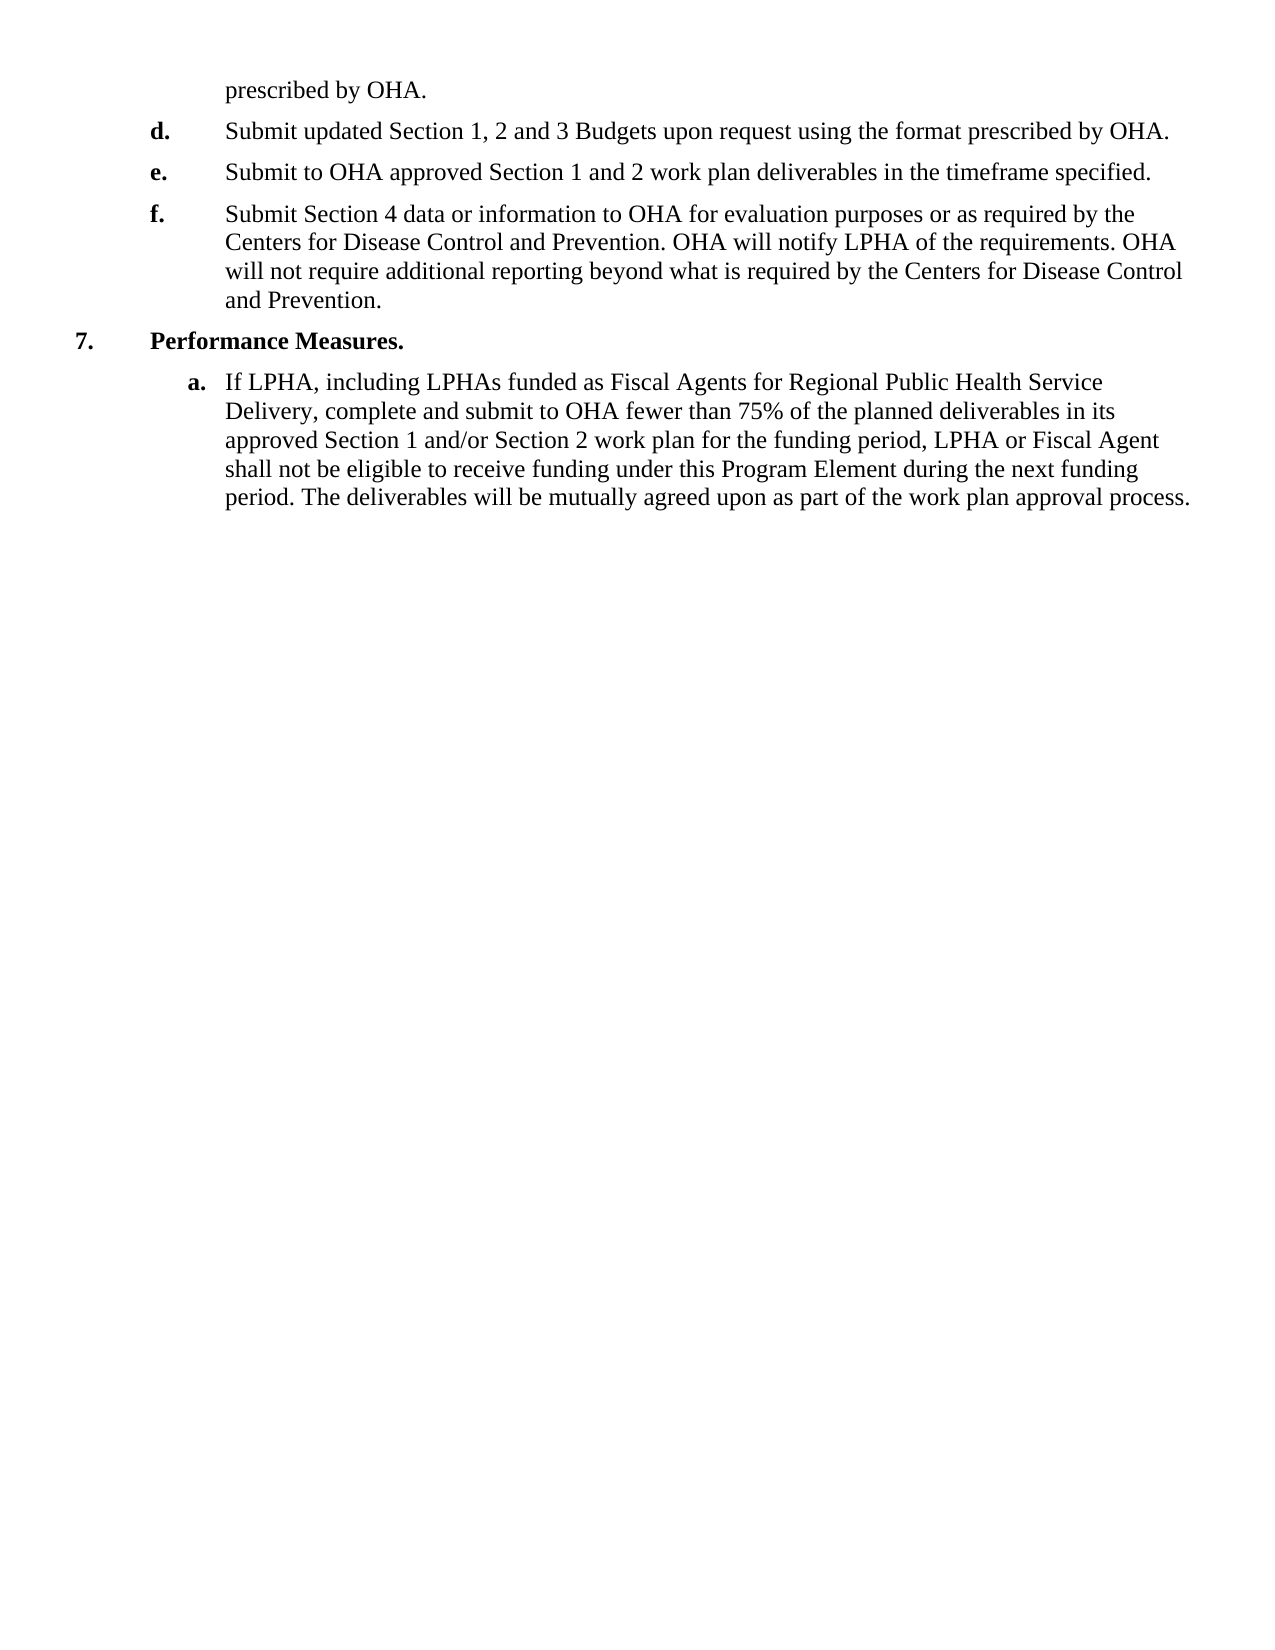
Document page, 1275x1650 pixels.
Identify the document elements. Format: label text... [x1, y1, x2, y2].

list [150, 75, 1200, 104]
list Submit Section 4 data or information to OHA for evaluation purposes or as required by the Centers for Disease Control and Prevention. OHA will notify LPHA of the requirements. OHA will not require additional reporting beyond what is required by the Centers for Disease Control and Prevention. [150, 199, 1200, 314]
list If LPHA, including LPHAs funded as Fiscal Agents for Regional Public Health Service Delivery, complete and submit to OHA fewer than 75% of the planned deliverables in its approved Section 1 and/or Section 2 work plan for the funding period, LPHA or Fiscal Agent shall not be eligible to receive funding under this Program Element during the next funding period. The deliverables will be mutually agreed upon as part of the work plan approval process. [187, 367, 1200, 511]
list Performance Measures. [75, 326, 1200, 355]
list Submit updated Section 1, 2 and 3 Budgets upon request using the format prescribed by OHA. [150, 116, 1200, 145]
list Submit to OHA approved Section 1 and 2 work plan deliverables in the timeframe specified. [150, 157, 1200, 186]
